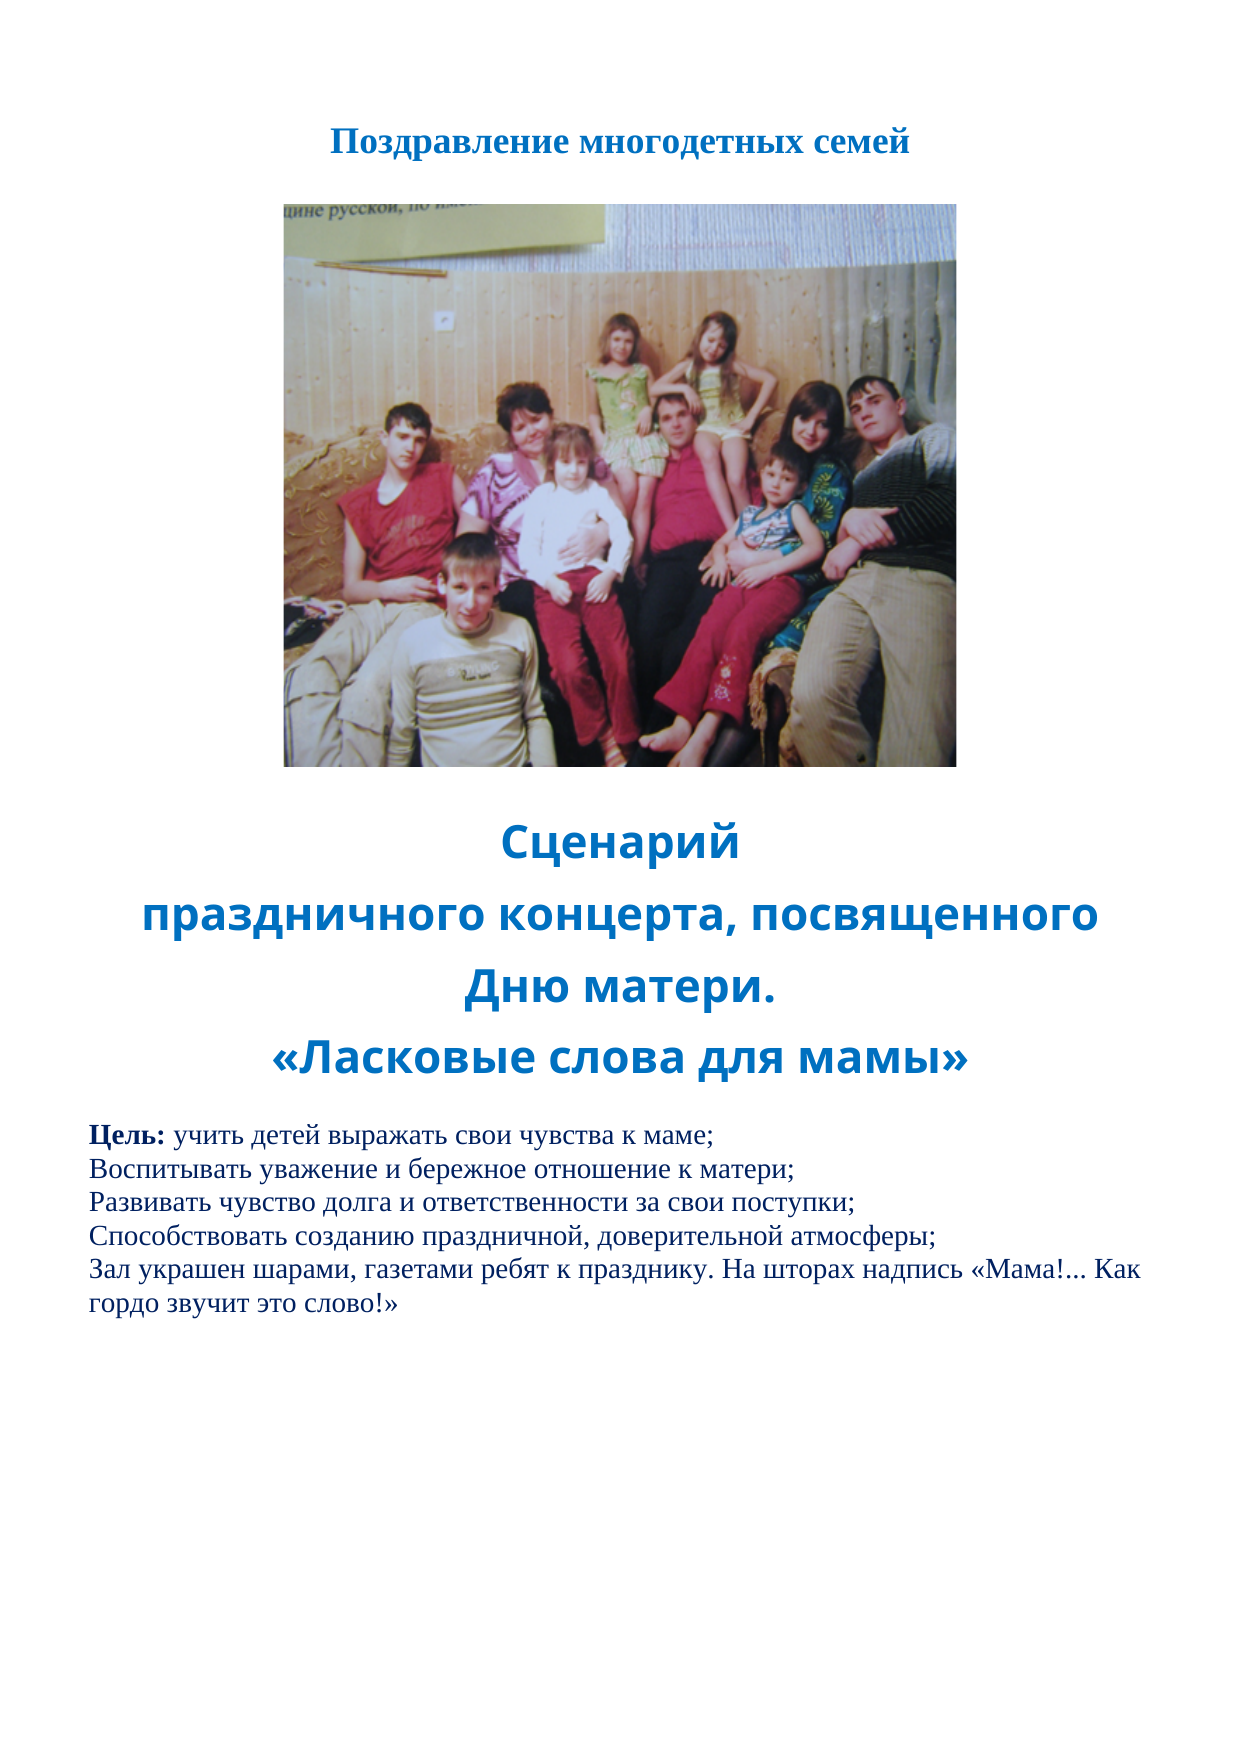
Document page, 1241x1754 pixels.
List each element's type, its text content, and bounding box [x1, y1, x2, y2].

text Воспитывать уважение и бережное отношение к матери; [89, 1151, 1152, 1184]
text праздничного концерта, посвященного Дню матери. [89, 882, 1152, 1016]
text «Ласковые слова для мамы» [89, 1025, 1152, 1087]
picture [283, 204, 957, 767]
text Поздравление многодетных семей [89, 118, 1152, 161]
text Развивать чувство долга и ответственности за свои поступки; [89, 1184, 1152, 1218]
text Способствовать созданию праздничной, доверительной атмосферы; [89, 1218, 1152, 1252]
text Сценарий [89, 810, 1152, 872]
text Зал украшен шарами, газетами ребят к празднику. На шторах надпись «Мама!... Как гордо звучит это слово!» [89, 1252, 1152, 1319]
text Цель: учить детей выражать свои чувства к маме; [89, 1117, 1152, 1151]
